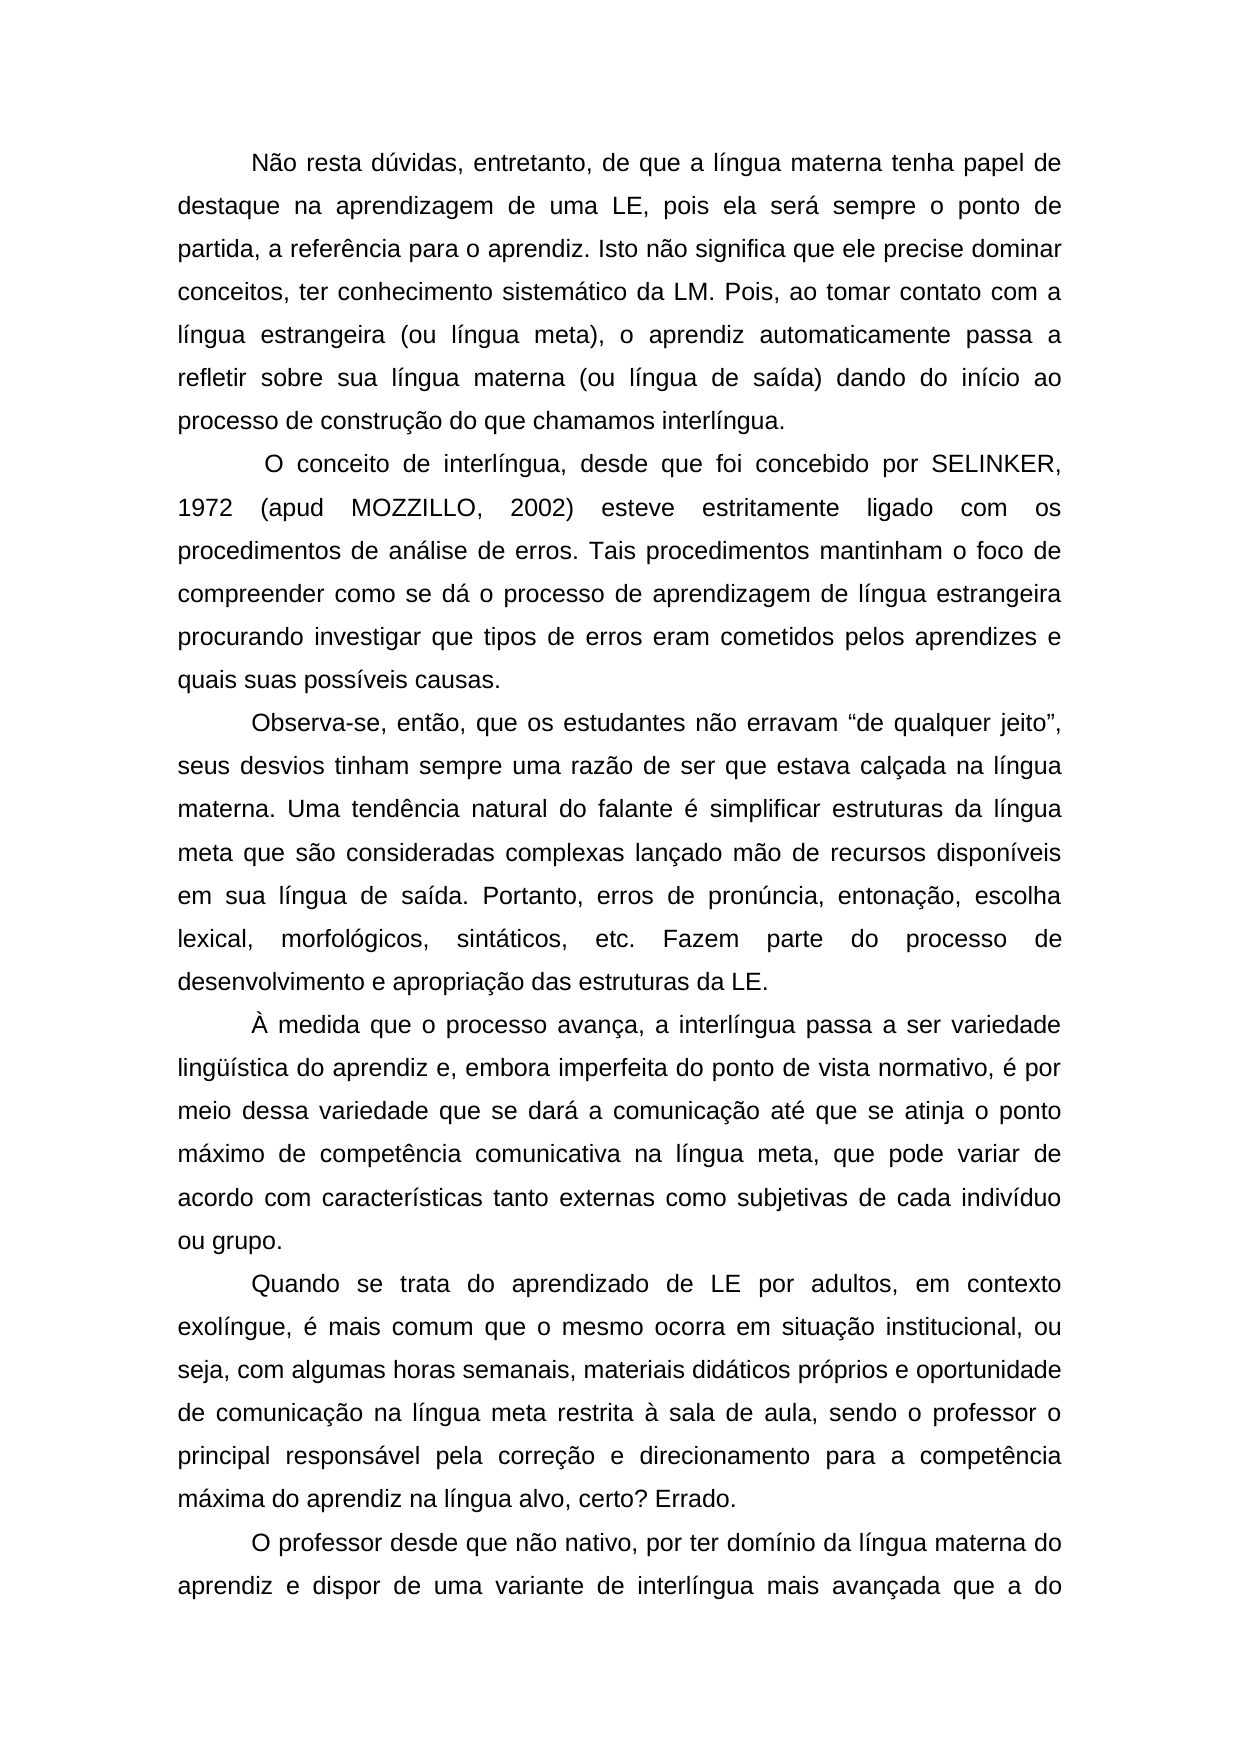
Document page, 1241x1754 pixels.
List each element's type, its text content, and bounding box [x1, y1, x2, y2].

text Não resta dúvidas, entretanto, de que a língua materna tenha papel de destaque na aprendizagem de uma LE, pois ela será sempre o ponto de partida, a referência para o aprendiz. Isto não significa que ele precise dominar conceitos, ter conhecimento sistemático da LM. Pois, ao tomar contato com a língua estrangeira (ou língua meta), o aprendiz automaticamente passa a refletir sobre sua língua materna (ou língua de saída) dando do início ao processo de construção do que chamamos interlíngua. [177, 148, 1063, 435]
text Quando se trata do aprendizado de LE por adultos, em contexto exolíngue, é mais comum que o mesmo ocorra em situação institucional, ou seja, com algumas horas semanais, materiais didáticos próprios e oportunidade de comunicação na língua meta restrita à sala de aula, sendo o professor o principal responsável pela correção e direcionamento para a competência máxima do aprendiz na língua alvo, certo? Errado. [177, 1269, 1063, 1513]
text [177, 1528, 1063, 1599]
text Observa-se, então, que os estudantes não erravam “de qualquer jeito”, seus desvios tinham sempre uma razão de ser que estava calçada na língua materna. Uma tendência natural do falante é simplificar estruturas da língua meta que são consideradas complexas lançado mão de recursos disponíveis em sua língua de saída. Portanto, erros de pronúncia, entonação, escolha lexical, morfológicos, sintáticos, etc. Fazem parte do processo de desenvolvimento e apropriação das estruturas da LE. [177, 708, 1063, 996]
text À medida que o processo avança, a interlíngua passa a ser variedade lingüística do aprendiz e, embora imperfeita do ponto de vista normativo, é por meio dessa variedade que se dará a comunicação até que se atinja o ponto máximo de competência comunicativa na língua meta, que pode variar de acordo com características tanto externas como subjetivas de cada indivíduo ou grupo. [177, 1010, 1063, 1254]
text O conceito de interlíngua, desde que foi concebido por SELINKER, 1972 (apud MOZZILLO, 2002) esteve estritamente ligado com os procedimentos de análise de erros. Tais procedimentos mantinham o foco de compreender como se dá o processo de aprendizagem de língua estrangeira procurando investigar que tipos de erros eram cometidos pelos aprendizes e quais suas possíveis causas. [177, 449, 1063, 694]
